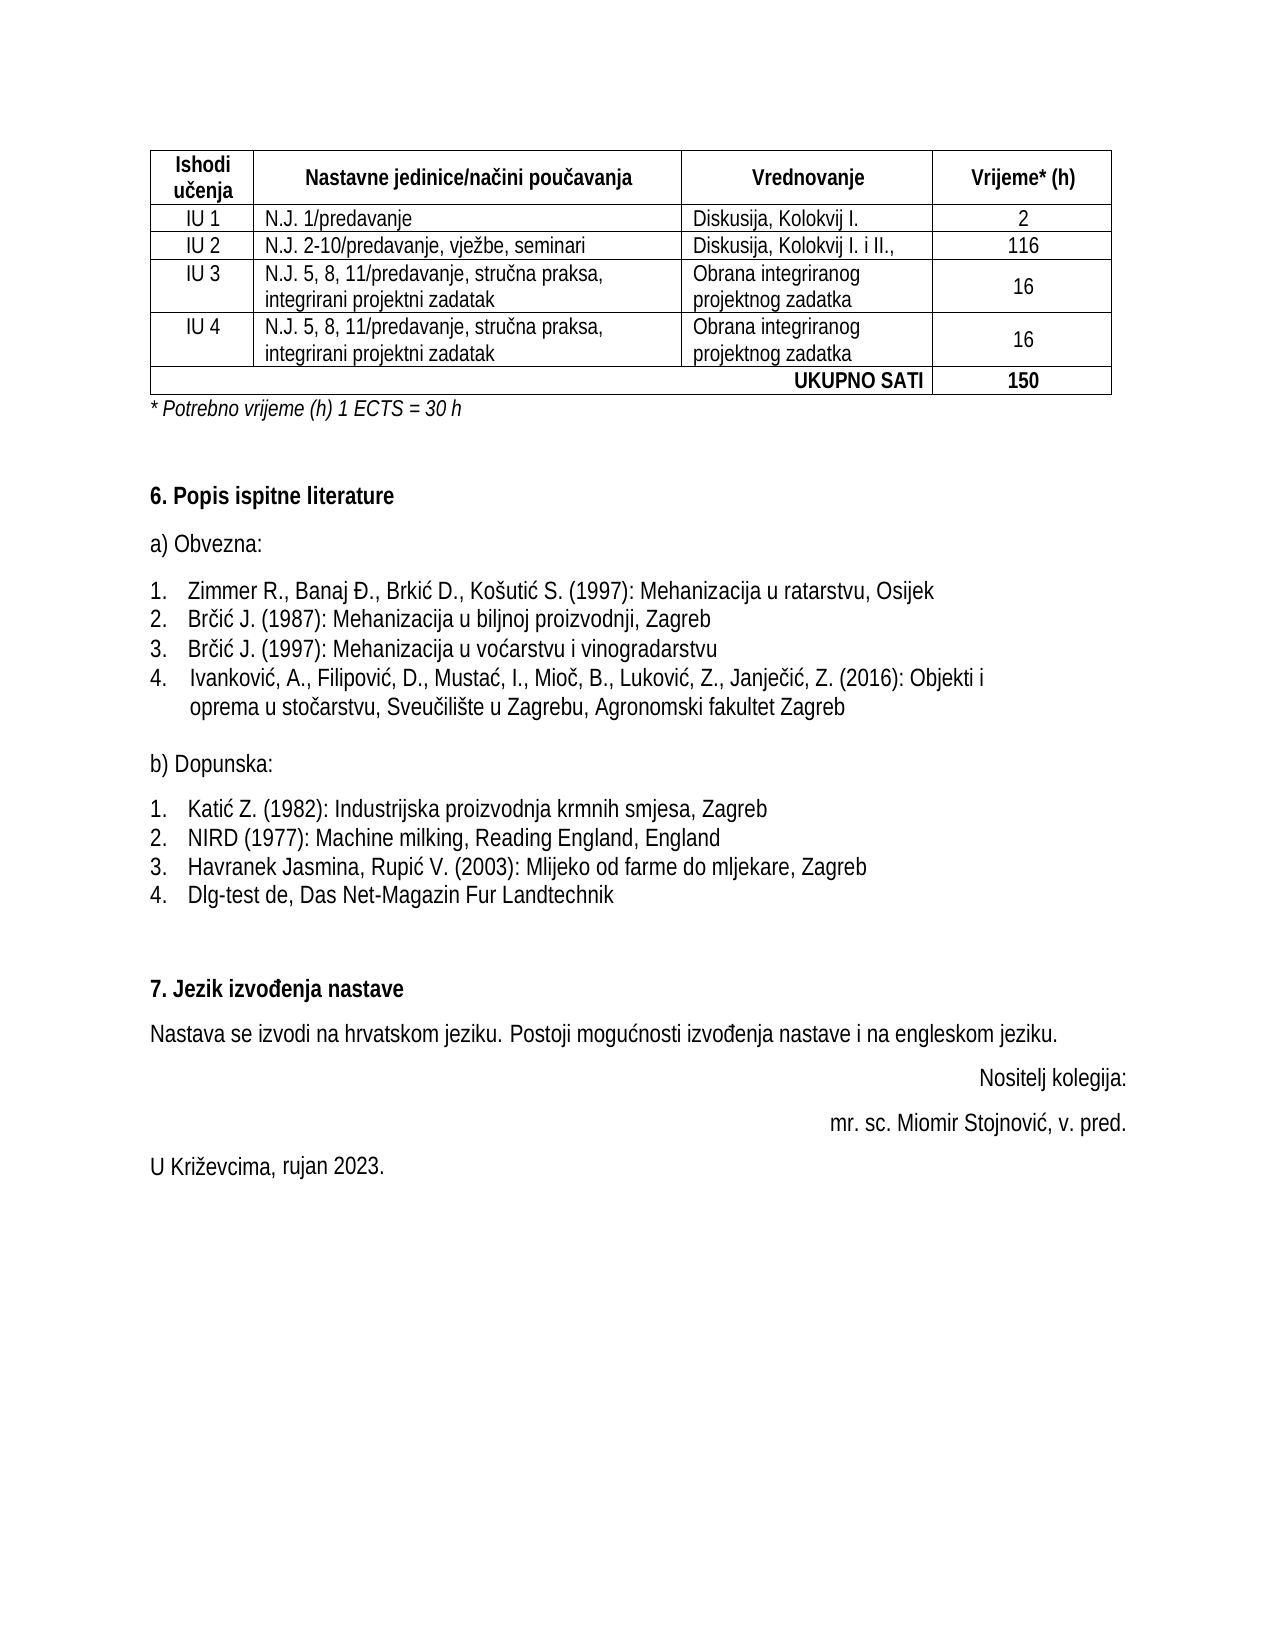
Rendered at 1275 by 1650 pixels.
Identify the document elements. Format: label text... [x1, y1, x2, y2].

text 1. Zimmer R., Banaj Đ., Brkić D., Košutić S. (1997): Mehanizacija u ratarstvu, Osijek [150, 576, 1127, 605]
table_cell IU 3 [151, 260, 253, 312]
table_cell IU 4 [151, 313, 253, 366]
table_cell N.J. 5, 8, 11/predavanje, stručna praksa, integrirani projektni zadatak [254, 260, 681, 312]
table_cell 16 [933, 313, 1111, 366]
table_cell Obrana integriranog projektnog zadatka [682, 260, 932, 312]
text 6. Popis ispitne literature [150, 481, 1154, 510]
table_cell N.J. 1/predavanje [254, 205, 681, 231]
text 7. Jezik izvođenja nastave [150, 974, 1127, 1002]
text 1. Katić Z. (1982): Industrijska proizvodnja krmnih smjesa, Zagreb [150, 794, 1127, 823]
table_cell IU 2 [151, 232, 253, 258]
text a) Obvezna: [150, 529, 1154, 557]
text 2. Brčić J. (1987): Mehanizacija u biljnoj proizvodnji, Zagreb [150, 605, 1127, 633]
text 3. Havranek Jasmina, Rupić V. (2003): Mlijeko od farme do mljekare, Zagreb [150, 852, 1127, 881]
table_cell N.J. 5, 8, 11/predavanje, stručna praksa, integrirani projektni zadatak [254, 313, 681, 366]
text Nositelj kolegija: [150, 1063, 1127, 1091]
table_cell 2 [933, 205, 1111, 231]
text U Križevcima, rujan 2023. [150, 1152, 1127, 1180]
text b) Dopunska: [150, 749, 1127, 778]
table_cell 16 [933, 260, 1111, 312]
text 2. NIRD (1977): Machine milking, Reading England, England [150, 823, 1127, 852]
text 4. Ivanković, A., Filipović, D., Mustać, I., Mioč, B., Luković, Z., Janječić, Z. (2016): Objekti i [150, 663, 1127, 691]
text oprema u stočarstvu, Sveučilište u Zagrebu, Agronomski fakultet Zagreb [150, 692, 1127, 720]
text Nastava se izvodi na hrvatskom jeziku. Postoji mogućnosti izvođenja nastave i na engleskom jeziku. [150, 1019, 1127, 1047]
table_header Ishodi učenja [151, 151, 253, 204]
table_header Vrednovanje [682, 151, 932, 204]
table_cell Diskusija, Kolokvij I. [682, 205, 932, 231]
table_cell Diskusija, Kolokvij I. i II., [682, 232, 932, 258]
table_cell IU 1 [151, 205, 253, 231]
table_cell Obrana integriranog projektnog zadatka [682, 313, 932, 366]
table_cell 150 [933, 367, 1111, 393]
text 4. Dlg-test de, Das Net-Magazin Fur Landtechnik [150, 881, 1127, 909]
text mr. sc. Miomir Stojnović, v. pred. [150, 1108, 1127, 1136]
table_header Vrijeme* (h) [933, 151, 1111, 204]
table_header Nastavne jedinice/načini poučavanja [254, 151, 681, 204]
text * Potrebno vrijeme (h) 1 ECTS = 30 h [150, 394, 1127, 421]
text 3. Brčić J. (1997): Mehanizacija u voćarstvu i vinogradarstvu [150, 634, 1127, 662]
table_cell 116 [933, 232, 1111, 258]
table_cell N.J. 2-10/predavanje, vježbe, seminari [254, 232, 681, 258]
table_cell UKUPNO SATI [151, 367, 932, 393]
